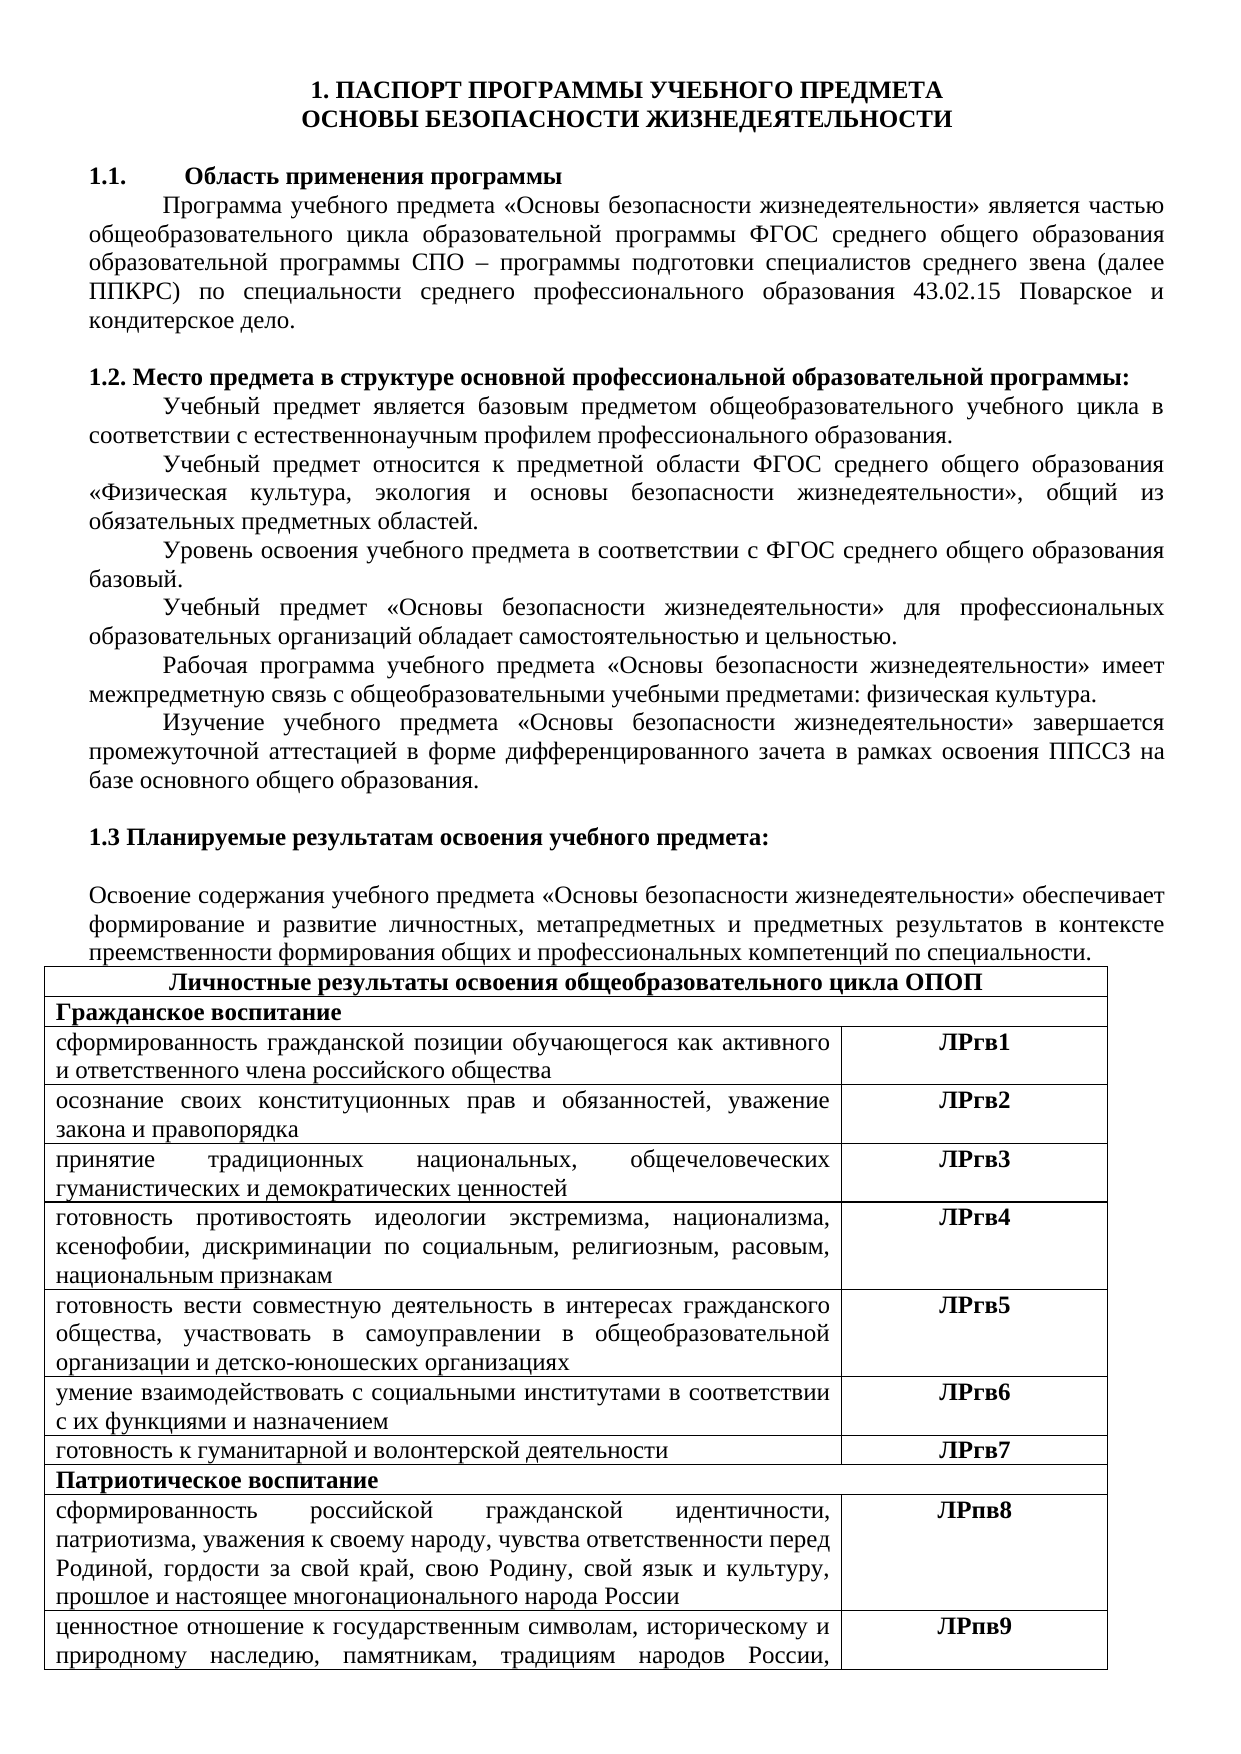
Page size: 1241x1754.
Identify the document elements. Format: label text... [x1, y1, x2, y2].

list Область применения программы [89, 161, 1165, 190]
table_cell готовность к гуманитарной и волонтерской деятельности [45, 1436, 841, 1464]
table_cell осознание своих конституционных прав и обязанностей, уважение закона и правопорядка [45, 1085, 841, 1143]
table_cell ЛРпв8 [842, 1495, 1107, 1610]
table_cell готовность противостоять идеологии экстремизма, национализма, ксенофобии, дискриминации по социальным, религиозным, расовым, национальным признакам [45, 1203, 841, 1289]
text Программа учебного предмета «Основы безопасности жизнедеятельности» является частью общеобразовательного цикла образовательной программы ФГОС среднего общего образования образовательной программы СПО – программы подготовки специалистов среднего звена (далее ППКРС) по специальности среднего профессионального образования 43.02.15 Поварское и кондитерское дело. [89, 190, 1165, 334]
table_cell ЛРгв3 [842, 1144, 1107, 1201]
table_cell ЛРгв2 [842, 1085, 1107, 1143]
table_header Личностные результаты освоения общеобразовательного цикла ОПОП [45, 967, 1107, 996]
text Изучение учебного предмета «Основы безопасности жизнедеятельности» завершается промежуточной аттестацией в форме дифференцированного зачета в рамках освоения ППССЗ на базе основного общего образования. [89, 707, 1165, 794]
table_cell ЛРпв9 [842, 1611, 1107, 1669]
table_cell ЛРгв5 [842, 1290, 1107, 1376]
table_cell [45, 1611, 841, 1669]
table_cell Гражданское воспитание [45, 997, 1107, 1026]
table_cell ЛРгв4 [842, 1203, 1107, 1289]
table_cell ЛРгв6 [842, 1377, 1107, 1434]
table_cell ЛРгв1 [842, 1027, 1107, 1084]
text Учебный предмет относится к предметной области ФГОС среднего общего образования «Физическая культура, экология и основы безопасности жизнедеятельности», общий из обязательных предметных областей. [89, 449, 1165, 535]
text Учебный предмет является базовым предметом общеобразовательного учебного цикла в соответствии с естественнонаучным профилем профессионального образования. [89, 391, 1165, 449]
table_cell умение взаимодействовать с социальными институтами в соответствии с их функциями и назначением [45, 1377, 841, 1434]
table_cell Патриотическое воспитание [45, 1465, 1107, 1494]
table_cell сформированность гражданской позиции обучающегося как активного и ответственного члена российского общества [45, 1027, 841, 1084]
table_cell ЛРгв7 [842, 1436, 1107, 1464]
text 1. паспорт ПРОГРАММЫ УЧЕБНОГО ПРЕДМЕТА ОСНОВЫ БЕЗОПАСНОСТИ ЖИЗНЕДЕЯТЕЛЬНОСТИ [89, 75, 1165, 132]
table_cell готовность вести совместную деятельность в интересах гражданского общества, участвовать в самоуправлении в общеобразовательной организации и детско-юношеских организациях [45, 1290, 841, 1376]
list Планируемые результатам освоения учебного предмета: [89, 822, 1165, 851]
table_cell принятие традиционных национальных, общечеловеческих гуманистических и демократических ценностей [45, 1144, 841, 1201]
text Освоение содержания учебного предмета «Основы безопасности жизнедеятельности» обеспечивает формирование и развитие личностных, метапредметных и предметных результатов в контексте преемственности формирования общих и профессиональных компетенций по специальности. [89, 880, 1165, 966]
text Рабочая программа учебного предмета «Основы безопасности жизнедеятельности» имеет межпредметную связь с общеобразовательными учебными предметами: физическая культура. [89, 650, 1165, 707]
table_cell сформированность российской гражданской идентичности, патриотизма, уважения к своему народу, чувства ответственности перед Родиной, гордости за свой край, свою Родину, свой язык и культуру, прошлое и настоящее многонационального народа России [45, 1495, 841, 1610]
text 1.2. Место предмета в структуре основной профессиональной образовательной программы: [89, 362, 1184, 391]
text Уровень освоения учебного предмета в соответствии с ФГОС среднего общего образования базовый. [89, 535, 1165, 592]
text Учебный предмет «Основы безопасности жизнедеятельности» для профессиональных образовательных организаций обладает самостоятельностью и цельностью. [89, 592, 1165, 650]
